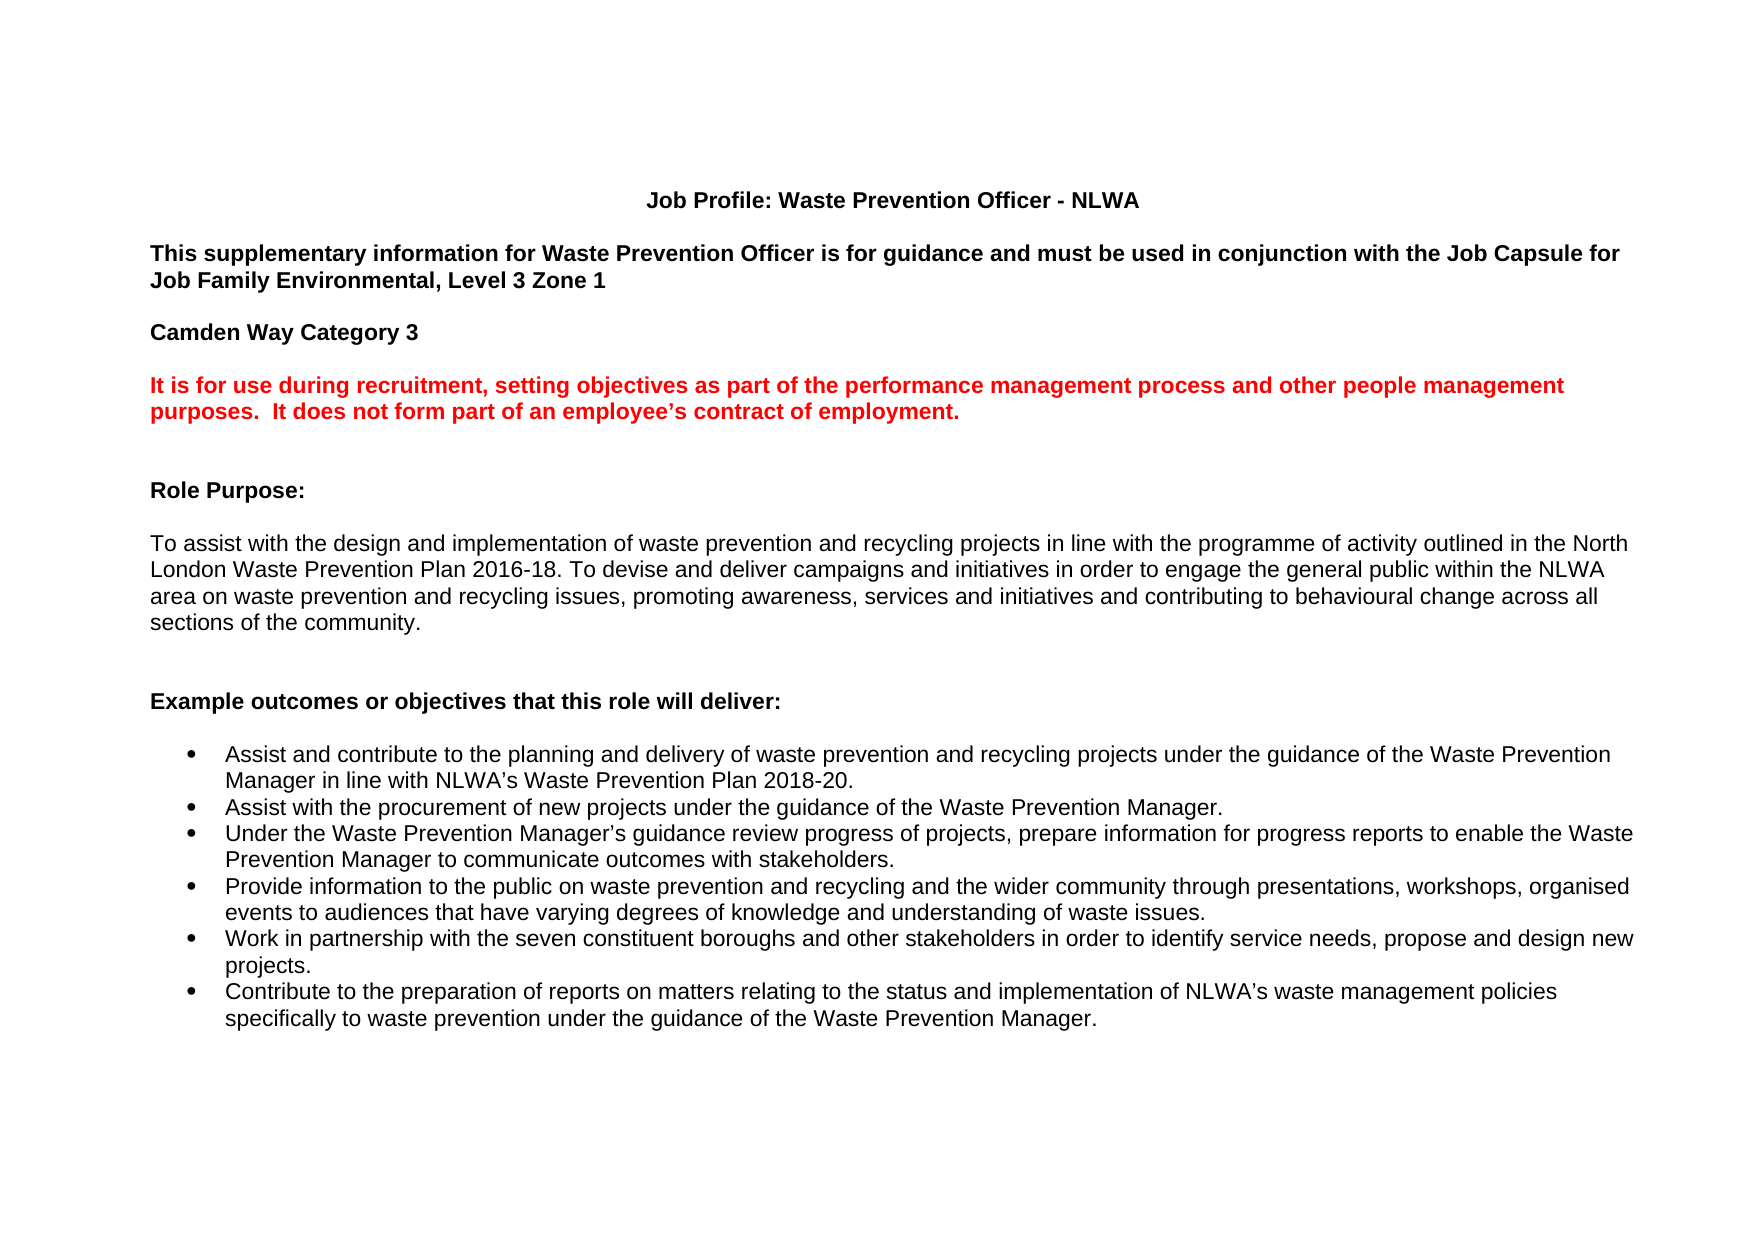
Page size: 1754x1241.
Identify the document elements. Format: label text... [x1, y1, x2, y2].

list Contribute to the preparation of reports on matters relating to the status and implementation of NLWA’s waste management policies specifically to waste prevention under the guidance of the Waste Prevention Manager. [187, 978, 1636, 1031]
text To assist with the design and implementation of waste prevention and recycling projects in line with the programme of activity outlined in the North London Waste Prevention Plan 2016-18. To devise and deliver campaigns and initiatives in order to engage the general public within the NLWA area on waste prevention and recycling issues, promoting awareness, services and initiatives and contributing to behavioural change across all sections of the community. [150, 530, 1636, 636]
list Provide information to the public on waste prevention and recycling and the wider community through presentations, workshops, organised events to audiences that have varying degrees of knowledge and understanding of waste issues. [187, 873, 1636, 925]
list Assist and contribute to the planning and delivery of waste prevention and recycling projects under the guidance of the Waste Prevention Manager in line with NLWA’s Waste Prevention Plan 2018-20. [187, 741, 1636, 794]
text Job Profile: Waste Prevention Officer - NLWA [150, 187, 1636, 214]
text This supplementary information for Waste Prevention Officer is for guidance and must be used in conjunction with the Job Capsule for Job Family Environmental, Level 3 Zone 1 [150, 240, 1636, 293]
list Work in partnership with the seven constituent boroughs and other stakeholders in order to identify service needs, propose and design new projects. [187, 925, 1636, 978]
text It is for use during recruitment, setting objectives as part of the performance management process and other people management purposes. It does not form part of an employee’s contract of employment. [150, 372, 1636, 425]
text Example outcomes or objectives that this role will deliver: [150, 688, 1636, 714]
text Role Purpose: [150, 477, 1636, 504]
list Assist with the procurement of new projects under the guidance of the Waste Prevention Manager. [187, 794, 1636, 820]
text Camden Way Category 3 [150, 319, 1636, 346]
list Under the Waste Prevention Manager’s guidance review progress of projects, prepare information for progress reports to enable the Waste Prevention Manager to communicate outcomes with stakeholders. [187, 820, 1636, 873]
